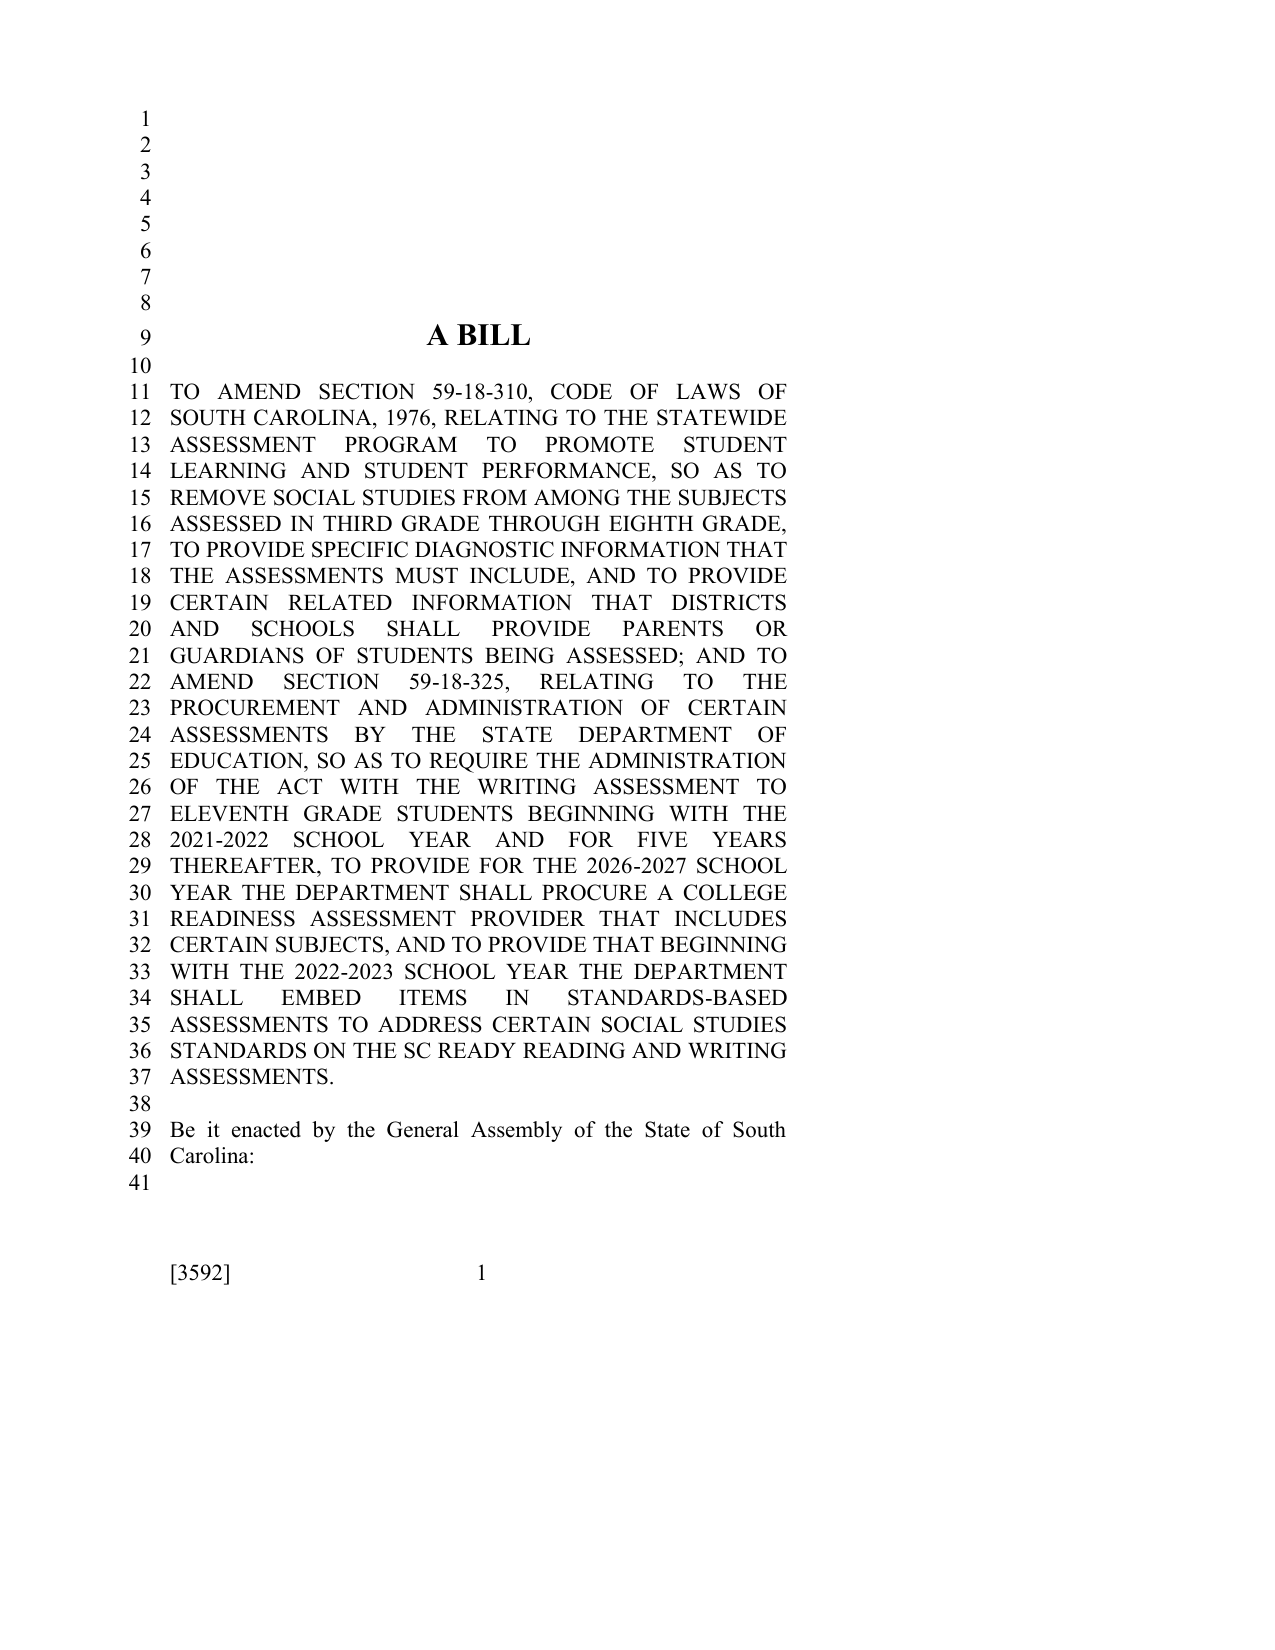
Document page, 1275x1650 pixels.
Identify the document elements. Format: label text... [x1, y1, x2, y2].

text Be it enacted by the General Assembly of the State of South Carolina: [169, 1116, 787, 1169]
text A BILL [169, 316, 787, 352]
text TO AMEND SECTION 59-18-310, CODE OF LAWS OF SOUTH CAROLINA, 1976, RELATING TO THE STATEWIDE ASSESSMENT PROGRAM TO PROMOTE STUDENT LEARNING AND STUDENT PERFORMANCE, SO AS TO REMOVE SOCIAL STUDIES FROM AMONG THE SUBJECTS ASSESSED IN THIRD GRADE THROUGH EIGHTH GRADE, TO PROVIDE SPECIFIC DIAGNOSTIC INFORMATION THAT THE ASSESSMENTS MUST INCLUDE, AND TO PROVIDE CERTAIN RELATED INFORMATION THAT DISTRICTS AND SCHOOLS SHALL PROVIDE PARENTS OR GUARDIANS OF STUDENTS BEING ASSESSED; AND TO AMEND SECTION 59-18-325, RELATING TO THE PROCUREMENT AND ADMINISTRATION OF CERTAIN ASSESSMENTS BY THE STATE DEPARTMENT OF EDUCATION, SO AS TO REQUIRE THE ADMINISTRATION OF THE ACT WITH THE WRITING ASSESSMENT TO ELEVENTH GRADE STUDENTS BEGINNING WITH THE 2021-2022 SCHOOL YEAR AND FOR FIVE YEARS THEREAFTER, TO PROVIDE FOR THE 2026-2027 SCHOOL YEAR THE DEPARTMENT SHALL PROCURE A COLLEGE READINESS ASSESSMENT PROVIDER THAT INCLUDES CERTAIN SUBJECTS, AND TO PROVIDE THAT BEGINNING WITH THE 2022-2023 SCHOOL YEAR THE DEPARTMENT SHALL EMBED ITEMS IN STANDARDS-BASED ASSESSMENTS TO ADDRESS CERTAIN SOCIAL STUDIES STANDARDS ON THE SC READY READING AND WRITING ASSESSMENTS. [169, 378, 787, 1090]
